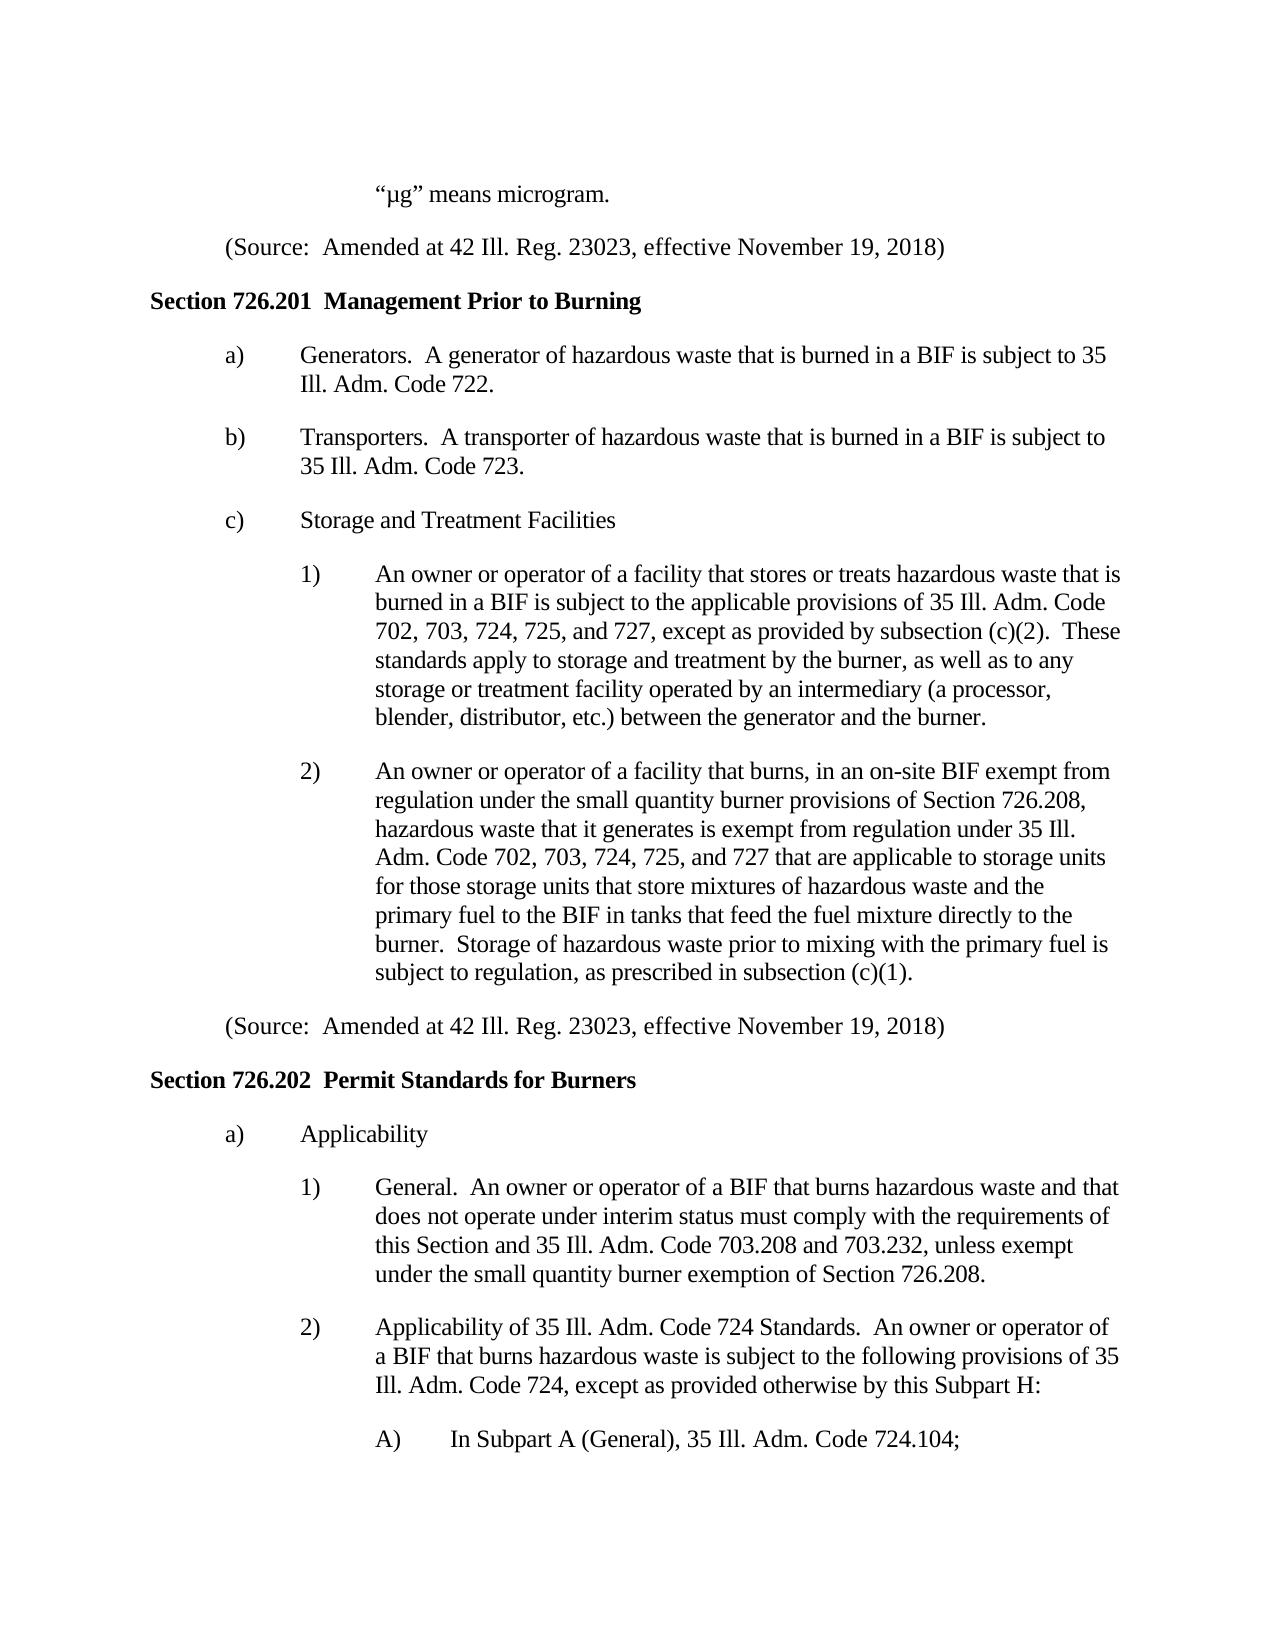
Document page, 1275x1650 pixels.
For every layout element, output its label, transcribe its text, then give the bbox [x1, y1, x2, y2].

text a) Applicability [225, 1119, 1125, 1147]
text 2) Applicability of 35 Ill. Adm. Code 724 Standards. An owner or operator of a BIF that burns hazardous waste is subject to the following provisions of 35 Ill. Adm. Code 724, except as provided otherwise by this Subpart H: [300, 1312, 1125, 1399]
text a) Generators. A generator of hazardous waste that is burned in a BIF is subject to 35 Ill. Adm. Code 722. [225, 340, 1125, 397]
text Section 726.202 Permit Standards for Burners [150, 1065, 1125, 1094]
text Section 726.201 Management Prior to Burning [150, 286, 1125, 315]
text 2) An owner or operator of a facility that burns, in an on-site BIF exempt from regulation under the small quantity burner provisions of Section 726.208, hazardous waste that it generates is exempt from regulation under 35 Ill. Adm. Code 702, 703, 724, 725, and 727 that are applicable to storage units for those storage units that store mixtures of hazardous waste and the primary fuel to the BIF in tanks that feed the fuel mixture directly to the burner. Storage of hazardous waste prior to mixing with the primary fuel is subject to regulation, as prescribed in subsection (c)(1). [300, 756, 1125, 986]
text (Source: Amended at 42 Ill. Reg. 23023, effective November 19, 2018) [225, 1011, 1125, 1040]
text A) In Subpart A (General), 35 Ill. Adm. Code 724.104; [375, 1424, 1125, 1452]
text 1) General. An owner or operator of a BIF that burns hazardous waste and that does not operate under interim status must comply with the requirements of this Section and 35 Ill. Adm. Code 703.208 and 703.232, unless exempt under the small quantity burner exemption of Section 726.208. [300, 1172, 1125, 1287]
text (Source: Amended at 42 Ill. Reg. 23023, effective November 19, 2018) [225, 232, 1125, 261]
text c) Storage and Treatment Facilities [225, 505, 1125, 534]
text 1) An owner or operator of a facility that stores or treats hazardous waste that is burned in a BIF is subject to the applicable provisions of 35 Ill. Adm. Code 702, 703, 724, 725, and 727, except as provided by subsection (c)(2). These standards apply to storage and treatment by the burner, as well as to any storage or treatment facility operated by an intermediary (a processor, blender, distributor, etc.) between the generator and the burner. [300, 559, 1125, 731]
text “µg” means microgram. [375, 179, 1125, 207]
text b) Transporters. A transporter of hazardous waste that is burned in a BIF is subject to 35 Ill. Adm. Code 723. [225, 422, 1125, 480]
